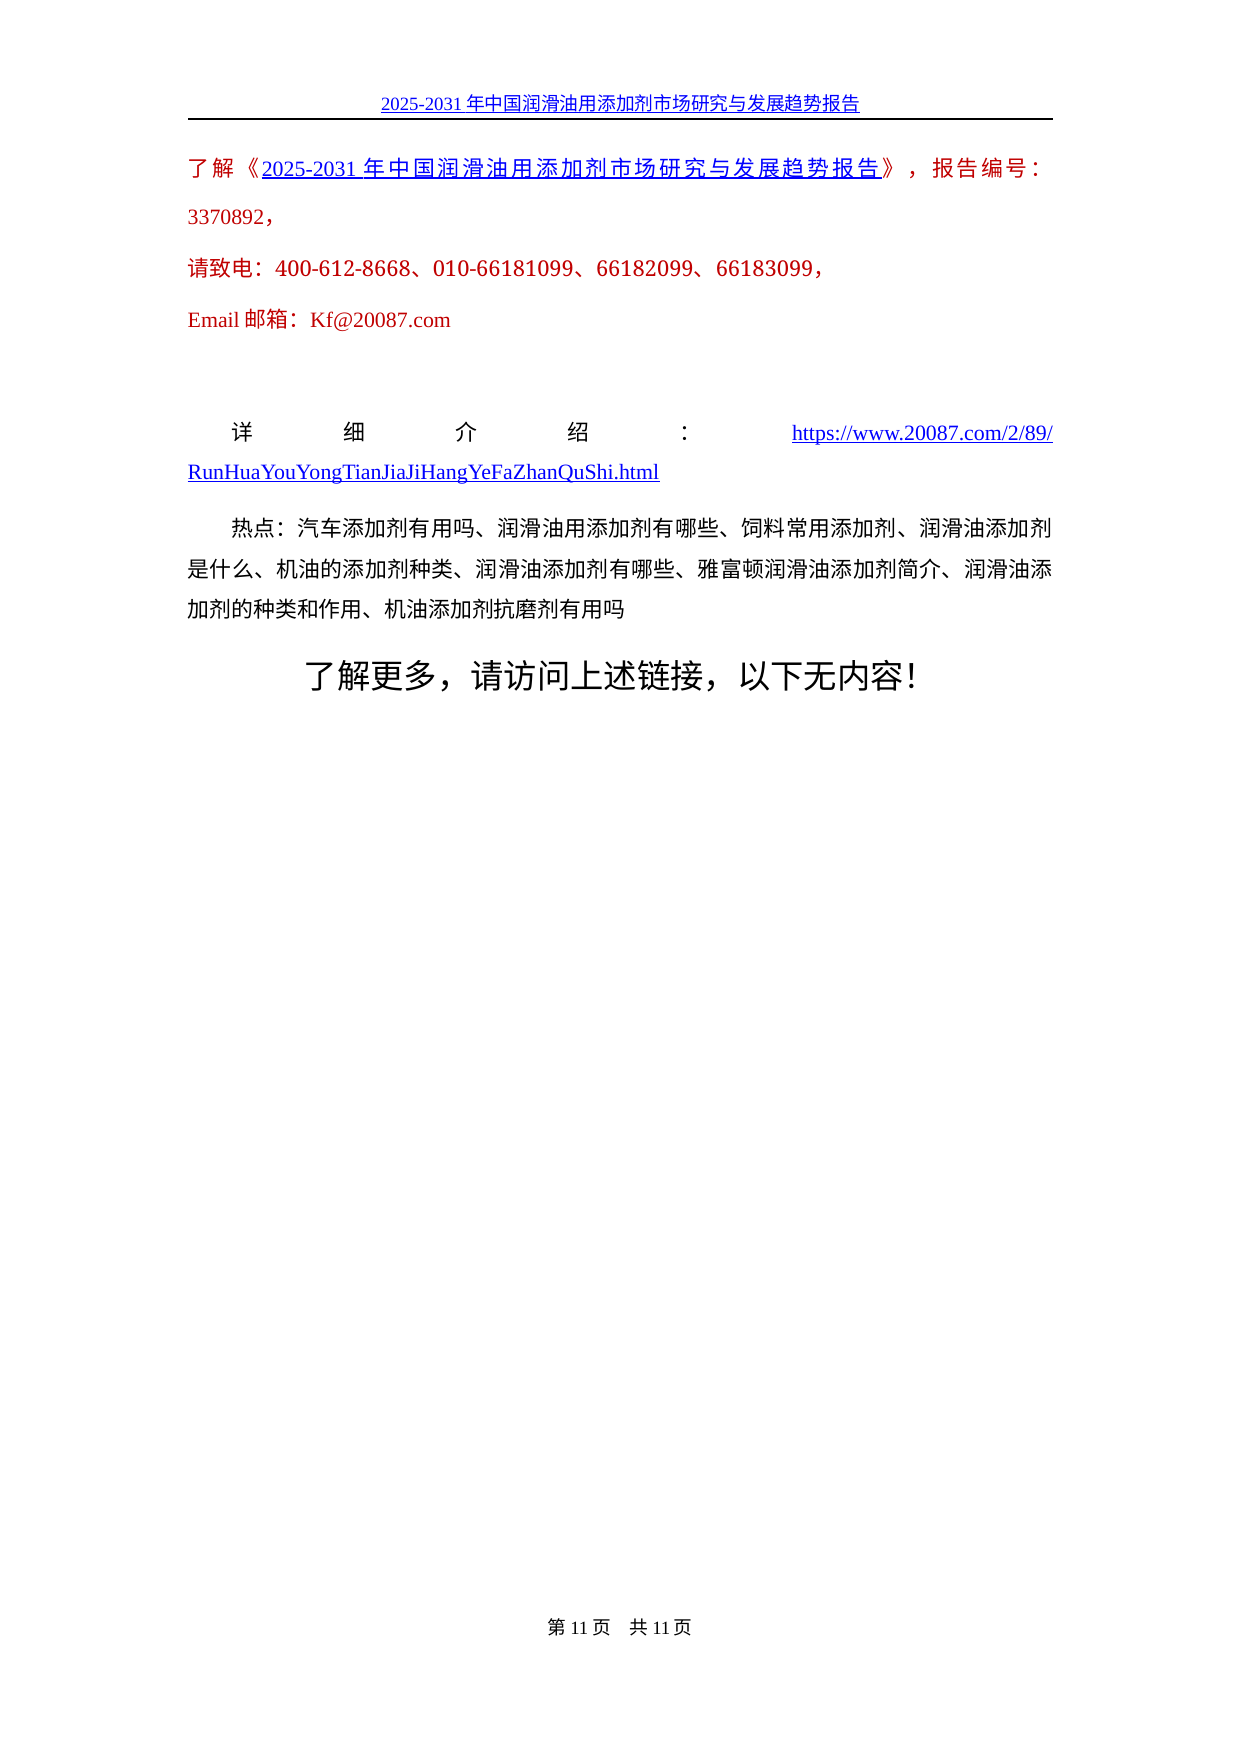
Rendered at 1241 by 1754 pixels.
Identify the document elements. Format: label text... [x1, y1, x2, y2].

text 详细介绍：https://www.20087.com/2/89/RunHuaYouYongTianJiaJiHangYeFaZhanQuShi.html [187, 415, 1053, 488]
text 请致电：400-612-8668、010-66181099、66182099、66183099， [187, 251, 1053, 283]
title 了解更多，请访问上述链接，以下无内容！ [187, 642, 1053, 707]
text Email邮箱：Kf@20087.com [187, 302, 1053, 334]
text 热点：汽车添加剂有用吗、润滑油用添加剂有哪些、饲料常用添加剂、润滑油添加剂是什么、机油的添加剂种类、润滑油添加剂有哪些、雅富顿润滑油添加剂简介、润滑油添加剂的种类和作用、机油添加剂抗磨剂有用吗 [187, 511, 1053, 624]
text 了解《2025-2031年中国润滑油用添加剂市场研究与发展趋势报告》，报告编号：3370892， [187, 150, 1053, 231]
